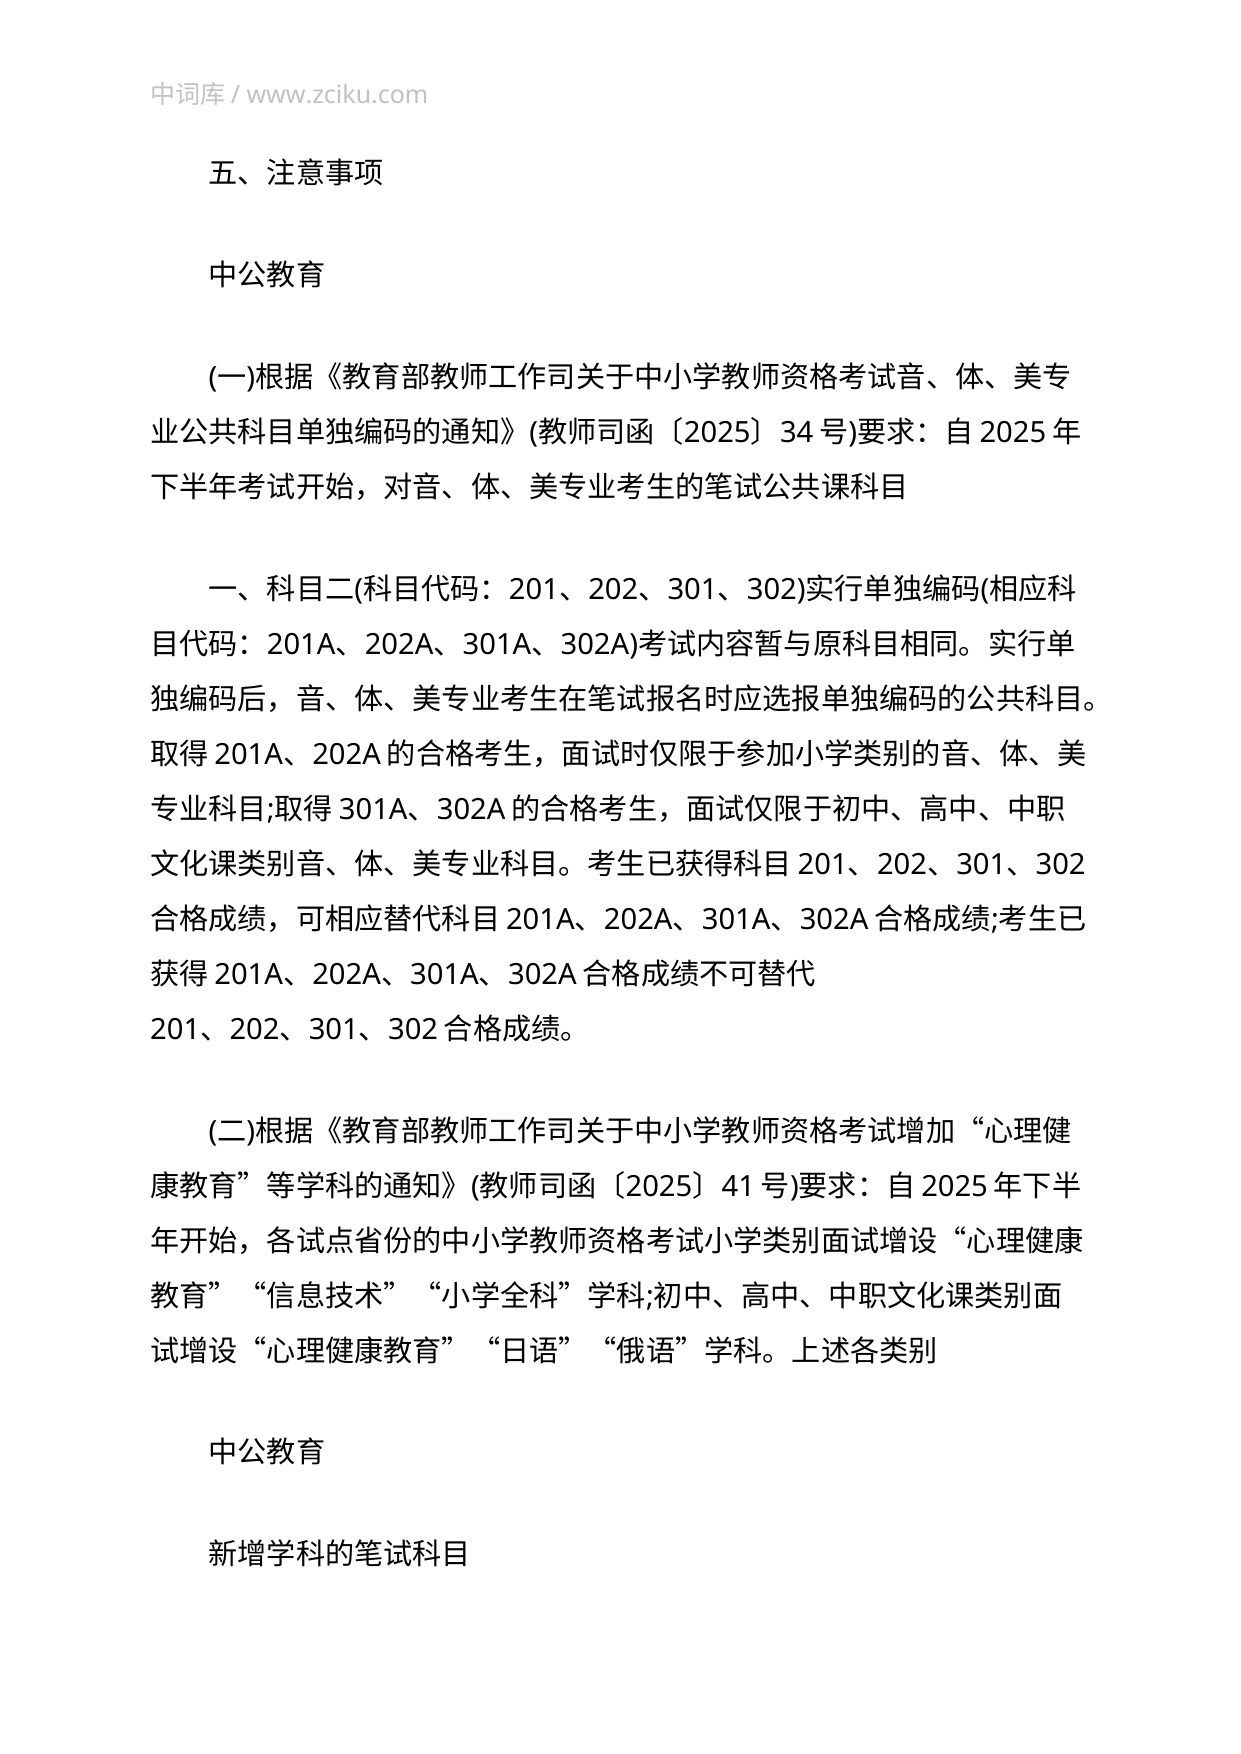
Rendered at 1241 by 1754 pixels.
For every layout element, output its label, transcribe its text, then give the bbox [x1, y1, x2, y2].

text 五、注意事项 [150, 150, 1090, 192]
text 一、科目二(科目代码：201、202、301、302)实行单独编码(相应科目代码：201A、202A、301A、302A)考试内容暂与原科目相同。实行单独编码后，音、体、美专业考生在笔试报名时应选报单独编码的公共科目。取得201A、202A的合格考生，面试时仅限于参加小学类别的音、体、美专业科目;取得301A、302A的合格考生，面试仅限于初中、高中、中职文化课类别音、体、美专业科目。考生已获得科目201、202、301、302合格成绩，可相应替代科目201A、202A、301A、302A合格成绩;考生已获得201A、202A、301A、302A合格成绩不可替代201、202、301、302合格成绩。 [150, 565, 1090, 1048]
text (一)根据《教育部教师工作司关于中小学教师资格考试音、体、美专业公共科目单独编码的通知》(教师司函〔2025〕34号)要求：自2025年下半年考试开始，对音、体、美专业考生的笔试公共课科目 [150, 353, 1090, 506]
text 新增学科的笔试科目 [150, 1531, 1090, 1573]
text 中公教育 [150, 252, 1090, 294]
text (二)根据《教育部教师工作司关于中小学教师资格考试增加“心理健康教育”等学科的通知》(教师司函〔2025〕41号)要求：自2025年下半年开始，各试点省份的中小学教师资格考试小学类别面试增设“心理健康教育”“信息技术”“小学全科”学科;初中、高中、中职文化课类别面试增设“心理健康教育”“日语”“俄语”学科。上述各类别 [150, 1107, 1090, 1369]
text 中公教育 [150, 1429, 1090, 1471]
